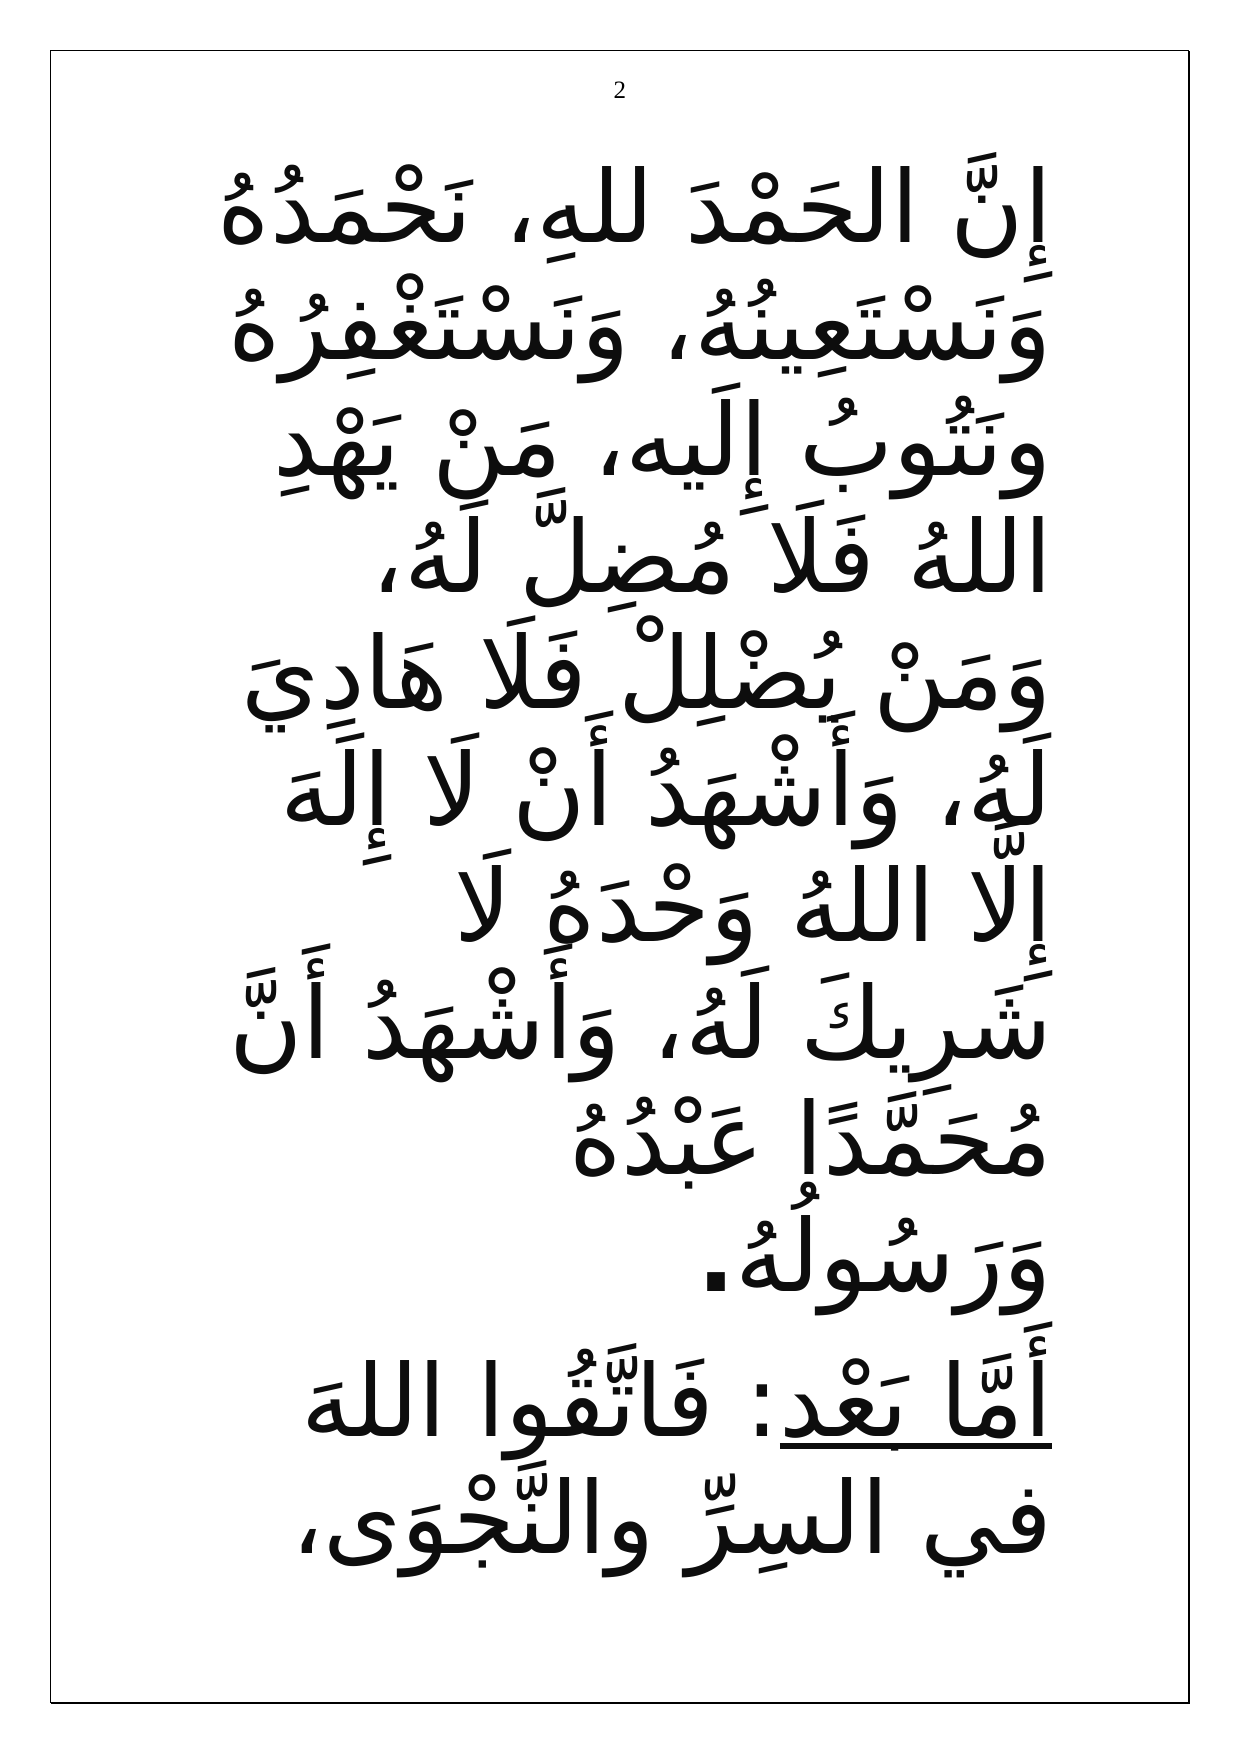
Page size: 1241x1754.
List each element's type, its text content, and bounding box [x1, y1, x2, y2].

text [187, 1344, 1052, 1577]
text إِنَّ الحَمْدَ للهِ، نَحْمَدُهُ وَنَسْتَعِينُهُ، وَنَسْتَغْفِرُهُ ونَتُوبُ إِلَيه، مَنْ يَهْدِ اللهُ فَلَا مُضِلَّ لَهُ، وَمَنْ يُضْلِلْ فَلَا هَادِيَ لَهُ، وَأَشْهَدُ أَنْ لَا إِلَهَ إِلَّا اللهُ وَحْدَهُ لَا شَرِيكَ لَهُ، وَأَشْهَدُ أَنَّ مُحَمَّدًا عَبْدُهُ وَرَسُولُهُ. [187, 150, 1052, 1314]
